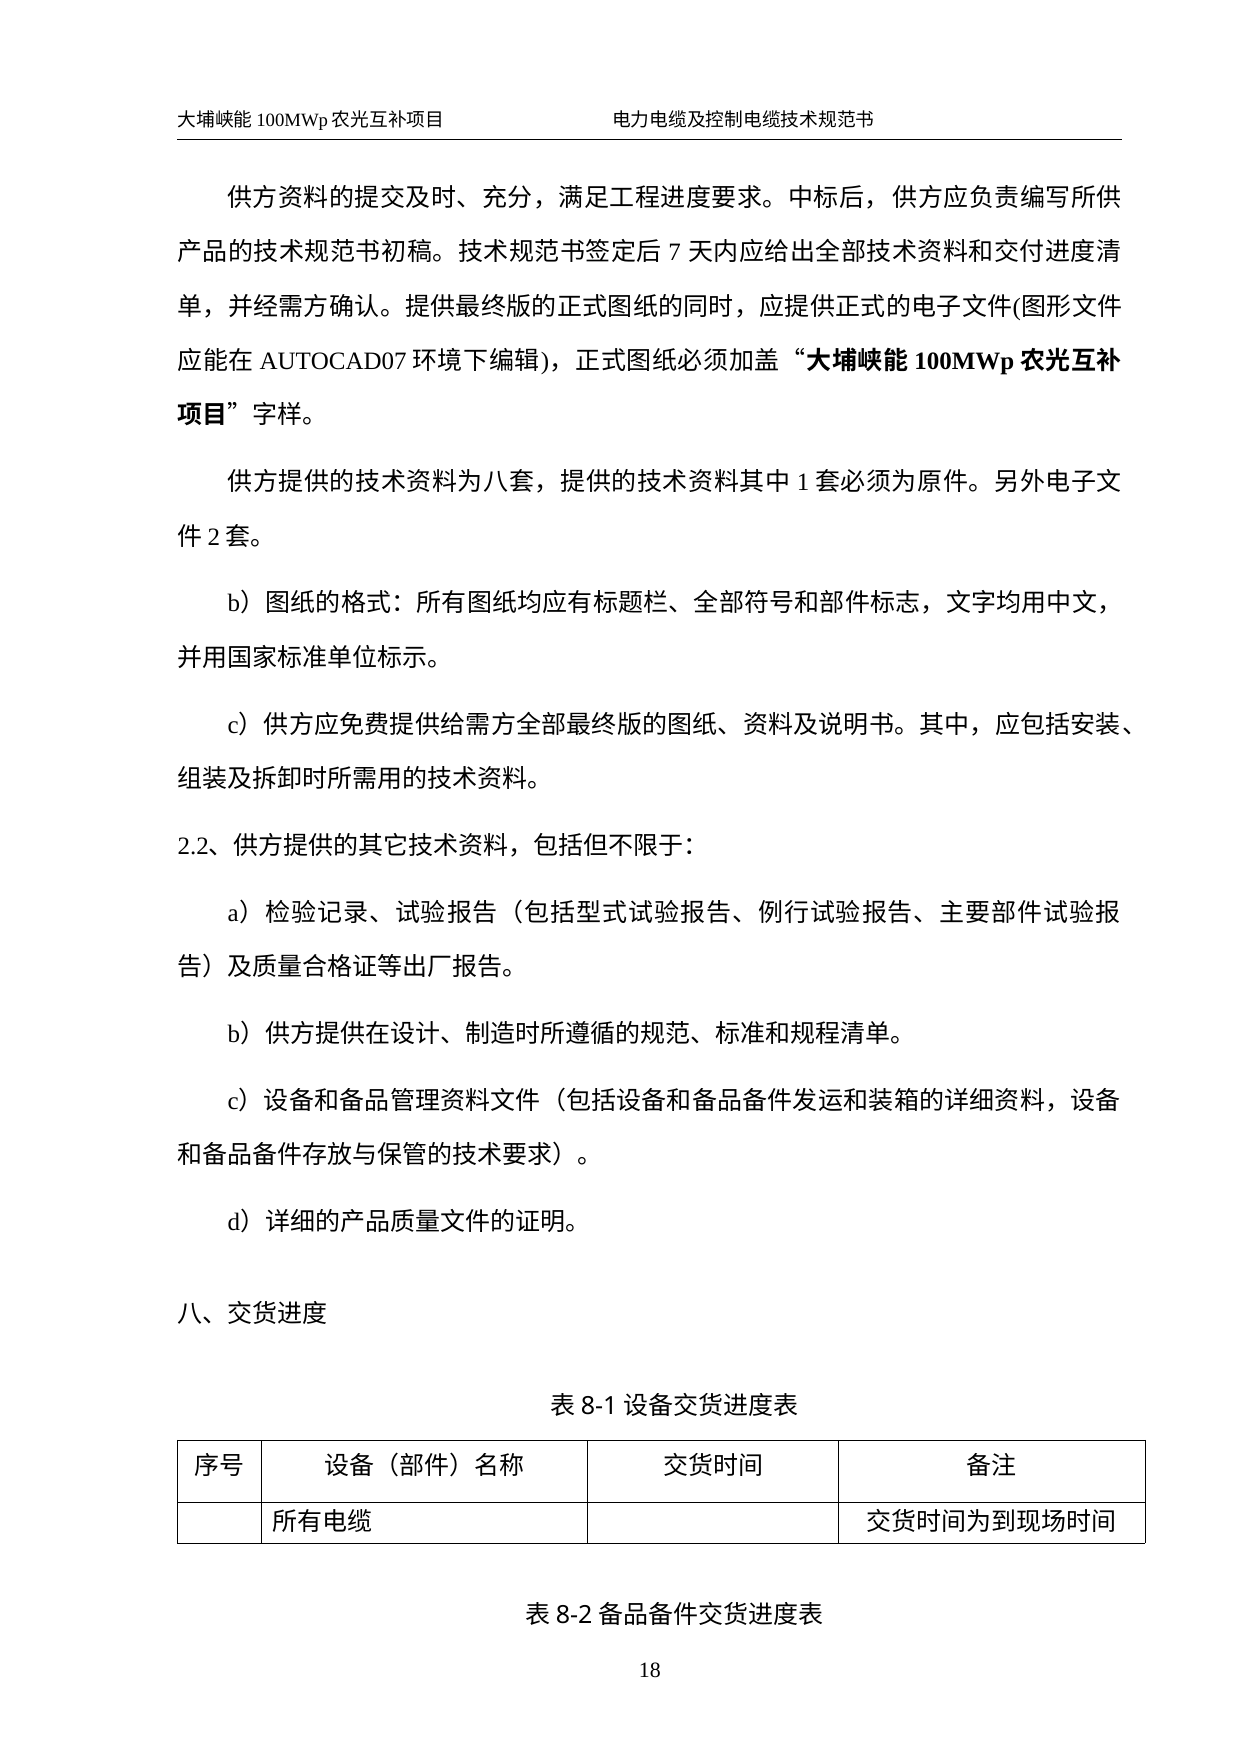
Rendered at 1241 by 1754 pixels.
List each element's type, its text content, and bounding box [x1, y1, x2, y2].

text b）供方提供在设计、制造时所遵循的规范、标准和规程清单。 [177, 1013, 1122, 1050]
text c）设备和备品管理资料文件（包括设备和备品备件发运和装箱的详细资料，设备和备品备件存放与保管的技术要求）。 [177, 1080, 1122, 1171]
table_header 备注 [839, 1441, 1145, 1501]
table_cell 交货时间为到现场时间 [839, 1503, 1145, 1543]
text a）检验记录、试验报告（包括型式试验报告、例行试验报告、主要部件试验报告）及质量合格证等出厂报告。 [177, 892, 1122, 983]
table_header 交货时间 [588, 1441, 838, 1501]
text 供方提供的技术资料为八套，提供的技术资料其中1套必须为原件。另外电子文件2套。 [177, 462, 1122, 552]
text 2.2、供方提供的其它技术资料，包括但不限于： [177, 825, 1122, 862]
text c）供方应免费提供给需方全部最终版的图纸、资料及说明书。其中，应包括安装、组装及拆卸时所需用的技术资料。 [177, 704, 1122, 795]
text 表8-2 备品备件交货进度表 [177, 1594, 1122, 1631]
table_header 序号 [178, 1441, 261, 1501]
table_header 设备（部件）名称 [262, 1441, 587, 1501]
table_cell 所有电缆 [262, 1503, 587, 1543]
text b）图纸的格式：所有图纸均应有标题栏、全部符号和部件标志，文字均用中文，并用国家标准单位标示。 [177, 583, 1122, 673]
text d）详细的产品质量文件的证明。 [177, 1202, 1122, 1238]
text 供方资料的提交及时、充分，满足工程进度要求。中标后，供方应负责编写所供产品的技术规范书初稿。技术规范书签定后7 天内应给出全部技术资料和交付进度清单，并经需方确认。提供最终版的正式图纸的同时，应提供正式的电子文件(图形文件应能在AUTOCAD07环境下编辑)，正式图纸必须加盖“大埔峡能100MWp农光互补项目”字样。 [177, 177, 1122, 431]
text 表8-1 设备交货进度表 [177, 1385, 1122, 1422]
table_cell [588, 1503, 838, 1543]
subtitle 八、交货进度 [177, 1293, 1122, 1330]
table_cell [178, 1503, 261, 1543]
